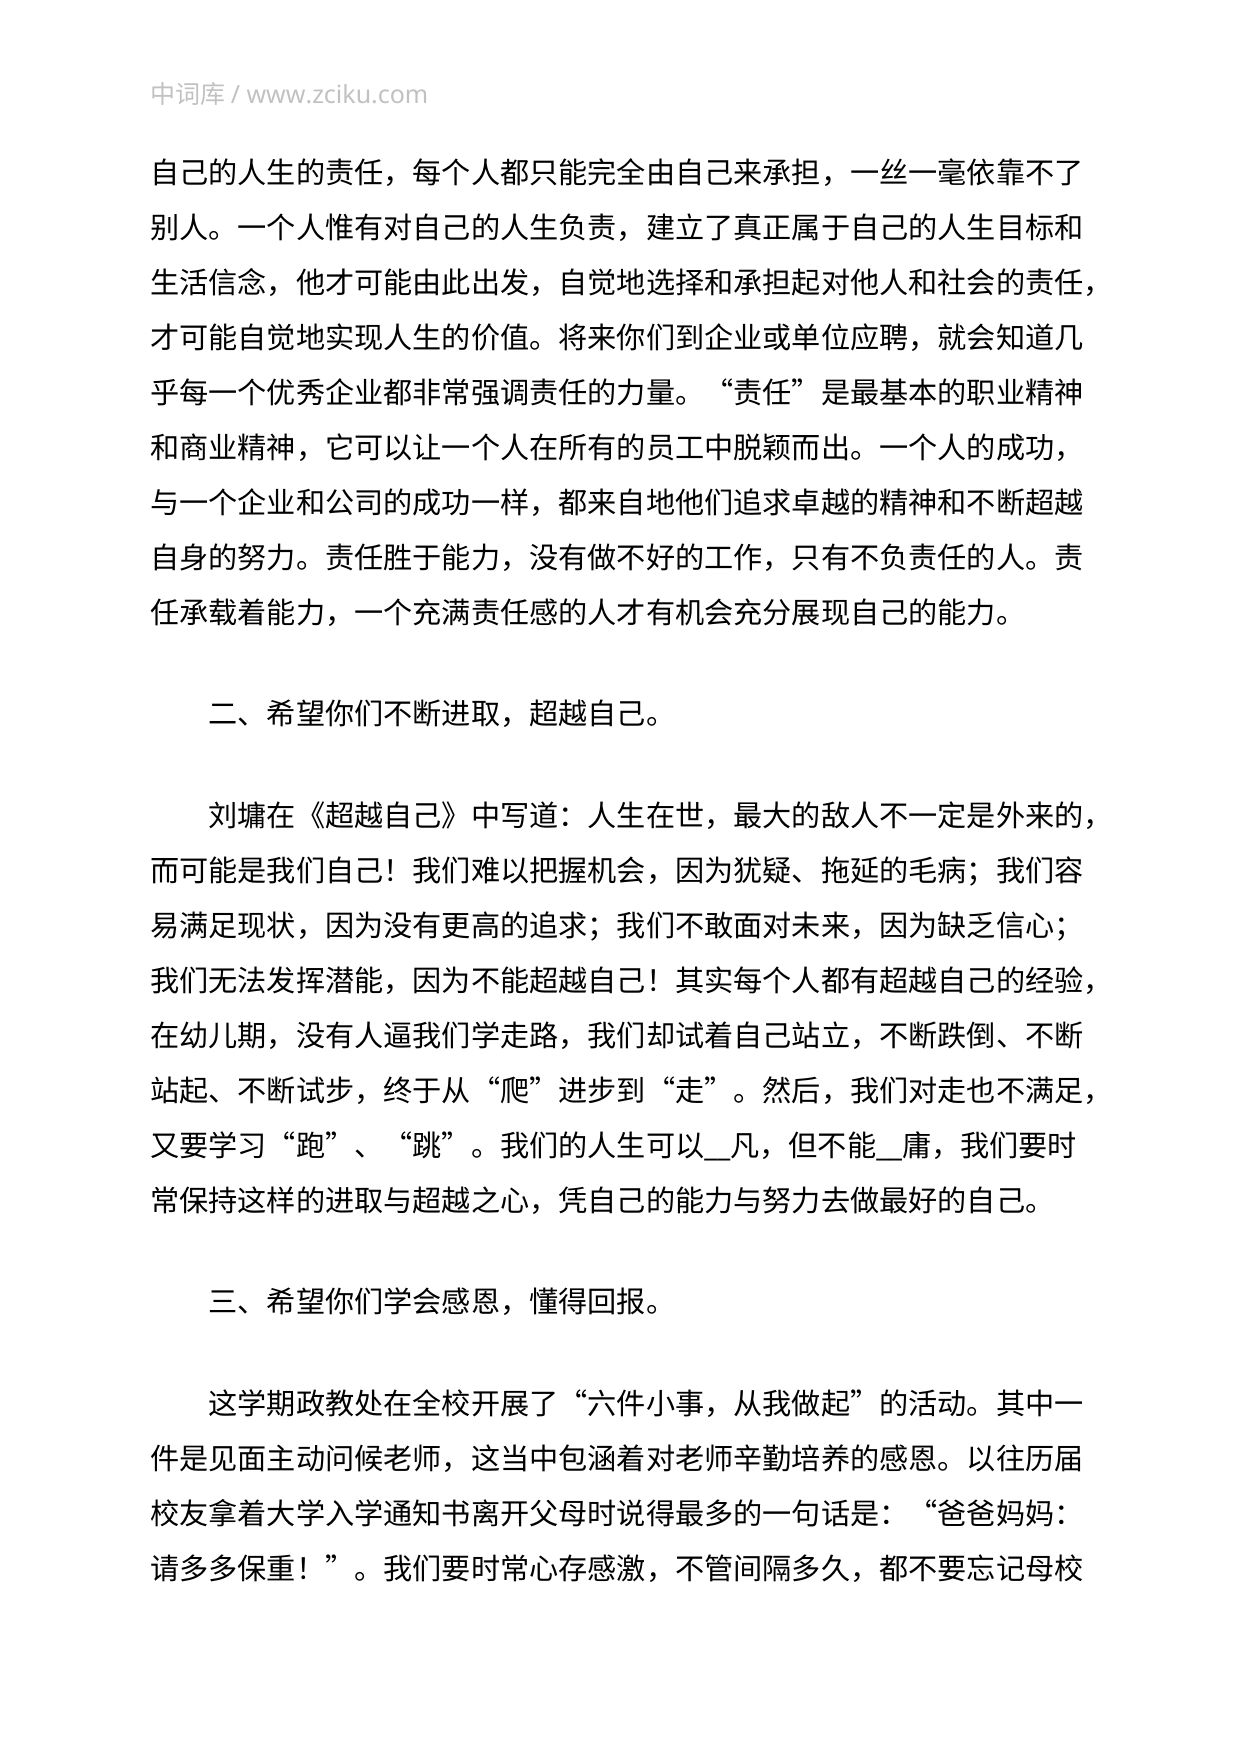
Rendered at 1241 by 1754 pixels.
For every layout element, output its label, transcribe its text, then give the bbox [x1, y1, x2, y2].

text 二、希望你们不断进取，超越自己。 [150, 691, 1090, 733]
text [150, 1381, 1090, 1588]
text 刘墉在《超越自己》中写道：人生在世，最大的敌人不一定是外来的，而可能是我们自己！我们难以把握机会，因为犹疑、拖延的毛病；我们容易满足现状，因为没有更高的追求；我们不敢面对未来，因为缺乏信心；我们无法发挥潜能，因为不能超越自己！其实每个人都有超越自己的经验，在幼儿期，没有人逼我们学走路，我们却试着自己站立，不断跌倒、不断站起、不断试步，终于从“爬”进步到“走”。然后，我们对走也不满足，又要学习“跑”、“跳”。我们的人生可以__凡，但不能__庸，我们要时常保持这样的进取与超越之心，凭自己的能力与努力去做最好的自己。 [150, 793, 1090, 1219]
text 三、希望你们学会感恩，懂得回报。 [150, 1279, 1090, 1321]
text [150, 150, 1090, 631]
